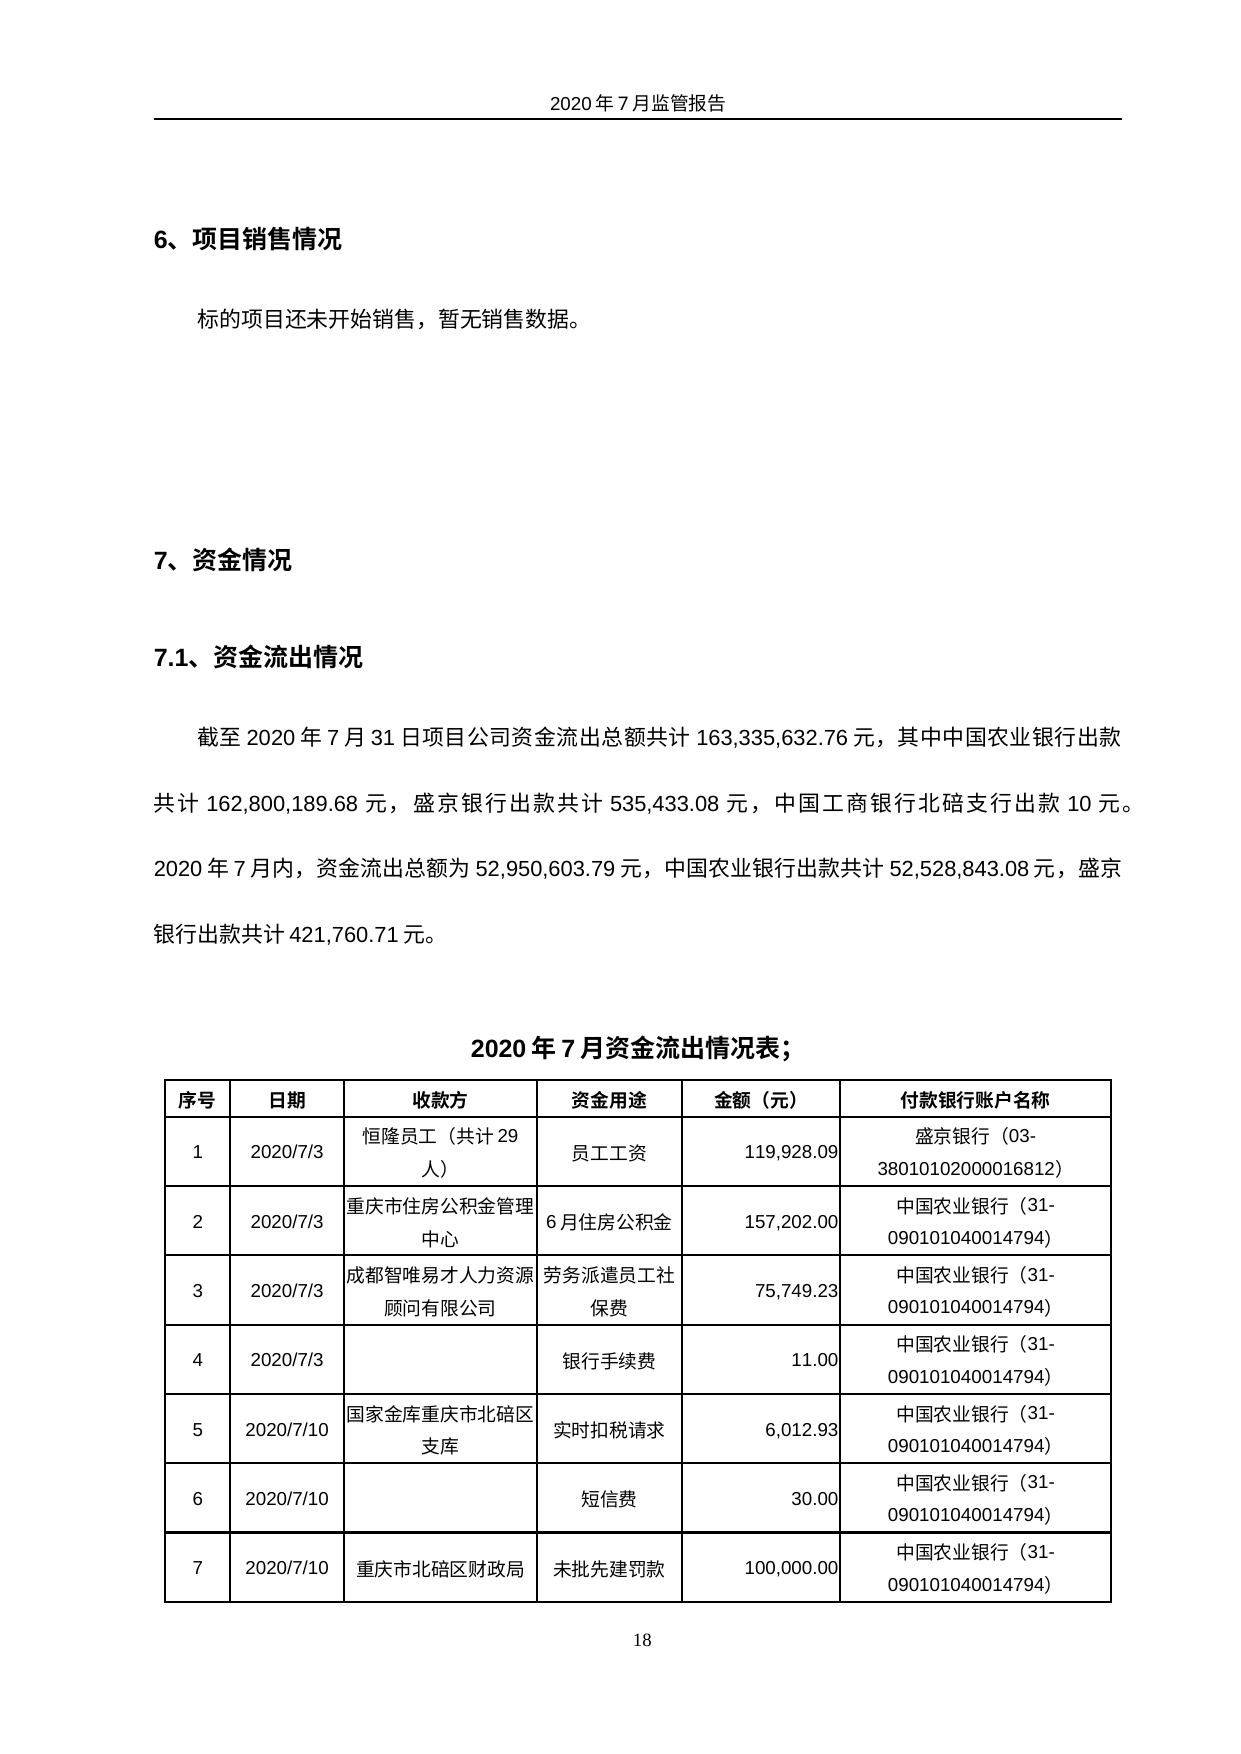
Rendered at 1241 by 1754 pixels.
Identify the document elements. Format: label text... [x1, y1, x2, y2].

table_cell [345, 1464, 536, 1531]
table_cell 75,749.23 [683, 1256, 839, 1323]
subtitle 6、项目销售情况 [153, 205, 1122, 271]
table_cell 成都智唯易才人力资源顾问有限公司 [345, 1256, 536, 1323]
table_cell 2 [166, 1187, 229, 1254]
table_cell 盛京银行（03-38010102000016812） [841, 1118, 1110, 1185]
table_cell 2020/7/10 [231, 1395, 343, 1462]
table_cell 6 [166, 1464, 229, 1531]
table_cell 中国农业银行（31-090101040014794） [841, 1395, 1110, 1462]
table_cell 30.00 [683, 1464, 839, 1531]
table_cell 119,928.09 [683, 1118, 839, 1185]
table_header 付款银行账户名称 [841, 1081, 1110, 1116]
table_cell 中国农业银行（31-090101040014794） [841, 1534, 1110, 1601]
table_cell 4 [166, 1326, 229, 1393]
table_header 序号 [166, 1081, 229, 1116]
table_cell 员工工资 [538, 1118, 681, 1185]
table_cell 157,202.00 [683, 1187, 839, 1254]
table_cell 短信费 [538, 1464, 681, 1531]
text 标的项目还未开始销售，暂无销售数据。 [153, 302, 1122, 335]
table_header 资金用途 [538, 1081, 681, 1116]
table_cell 1 [166, 1118, 229, 1185]
table_cell 劳务派遣员工社保费 [538, 1256, 681, 1323]
table_cell 7 [166, 1534, 229, 1601]
table_header 日期 [231, 1081, 343, 1116]
table_cell 银行手续费 [538, 1326, 681, 1393]
text 2020年7月资金流出情况表； [153, 1014, 1122, 1079]
table_cell 未批先建罚款 [538, 1534, 681, 1601]
table_cell 中国农业银行（31-090101040014794） [841, 1326, 1110, 1393]
table_cell 实时扣税请求 [538, 1395, 681, 1462]
table_cell 恒隆员工（共计29人） [345, 1118, 536, 1185]
table_header 收款方 [345, 1081, 536, 1116]
table_cell 重庆市住房公积金管理中心 [345, 1187, 536, 1254]
table_cell 11.00 [683, 1326, 839, 1393]
table_cell 2020/7/10 [231, 1534, 343, 1601]
subtitle 7、资金情况 [153, 526, 1122, 591]
table_cell 国家金库重庆市北碚区支库 [345, 1395, 536, 1462]
table_cell 6,012.93 [683, 1395, 839, 1462]
subtitle 7.1、资金流出情况 [153, 623, 1122, 688]
table_cell 3 [166, 1256, 229, 1323]
table_cell 2020/7/10 [231, 1464, 343, 1531]
table_cell 2020/7/3 [231, 1256, 343, 1323]
table_cell 中国农业银行（31-090101040014794） [841, 1187, 1110, 1254]
table_cell 中国农业银行（31-090101040014794） [841, 1464, 1110, 1531]
table_cell 6月住房公积金 [538, 1187, 681, 1254]
table_cell [345, 1326, 536, 1393]
table_cell 100,000.00 [683, 1534, 839, 1601]
table_header 金额（元） [683, 1081, 839, 1116]
table_cell 重庆市北碚区财政局 [345, 1534, 536, 1601]
table_cell 5 [166, 1395, 229, 1462]
table_cell 2020/7/3 [231, 1187, 343, 1254]
table_cell 2020/7/3 [231, 1326, 343, 1393]
table_cell 2020/7/3 [231, 1118, 343, 1185]
table_cell 中国农业银行（31-090101040014794） [841, 1256, 1110, 1323]
text 截至2020年7月31日项目公司资金流出总额共计163,335,632.76元，其中中国农业银行出款共计162,800,189.68元，盛京银行出款共计535,433.08元，中国工商银行北碚支行出款10元。2020年7月内，资金流出总额为52,950,603.79元，中国农业银行出款共计52,528,843.08元，盛京银行出款共计421,760.71元。 [153, 719, 1122, 949]
